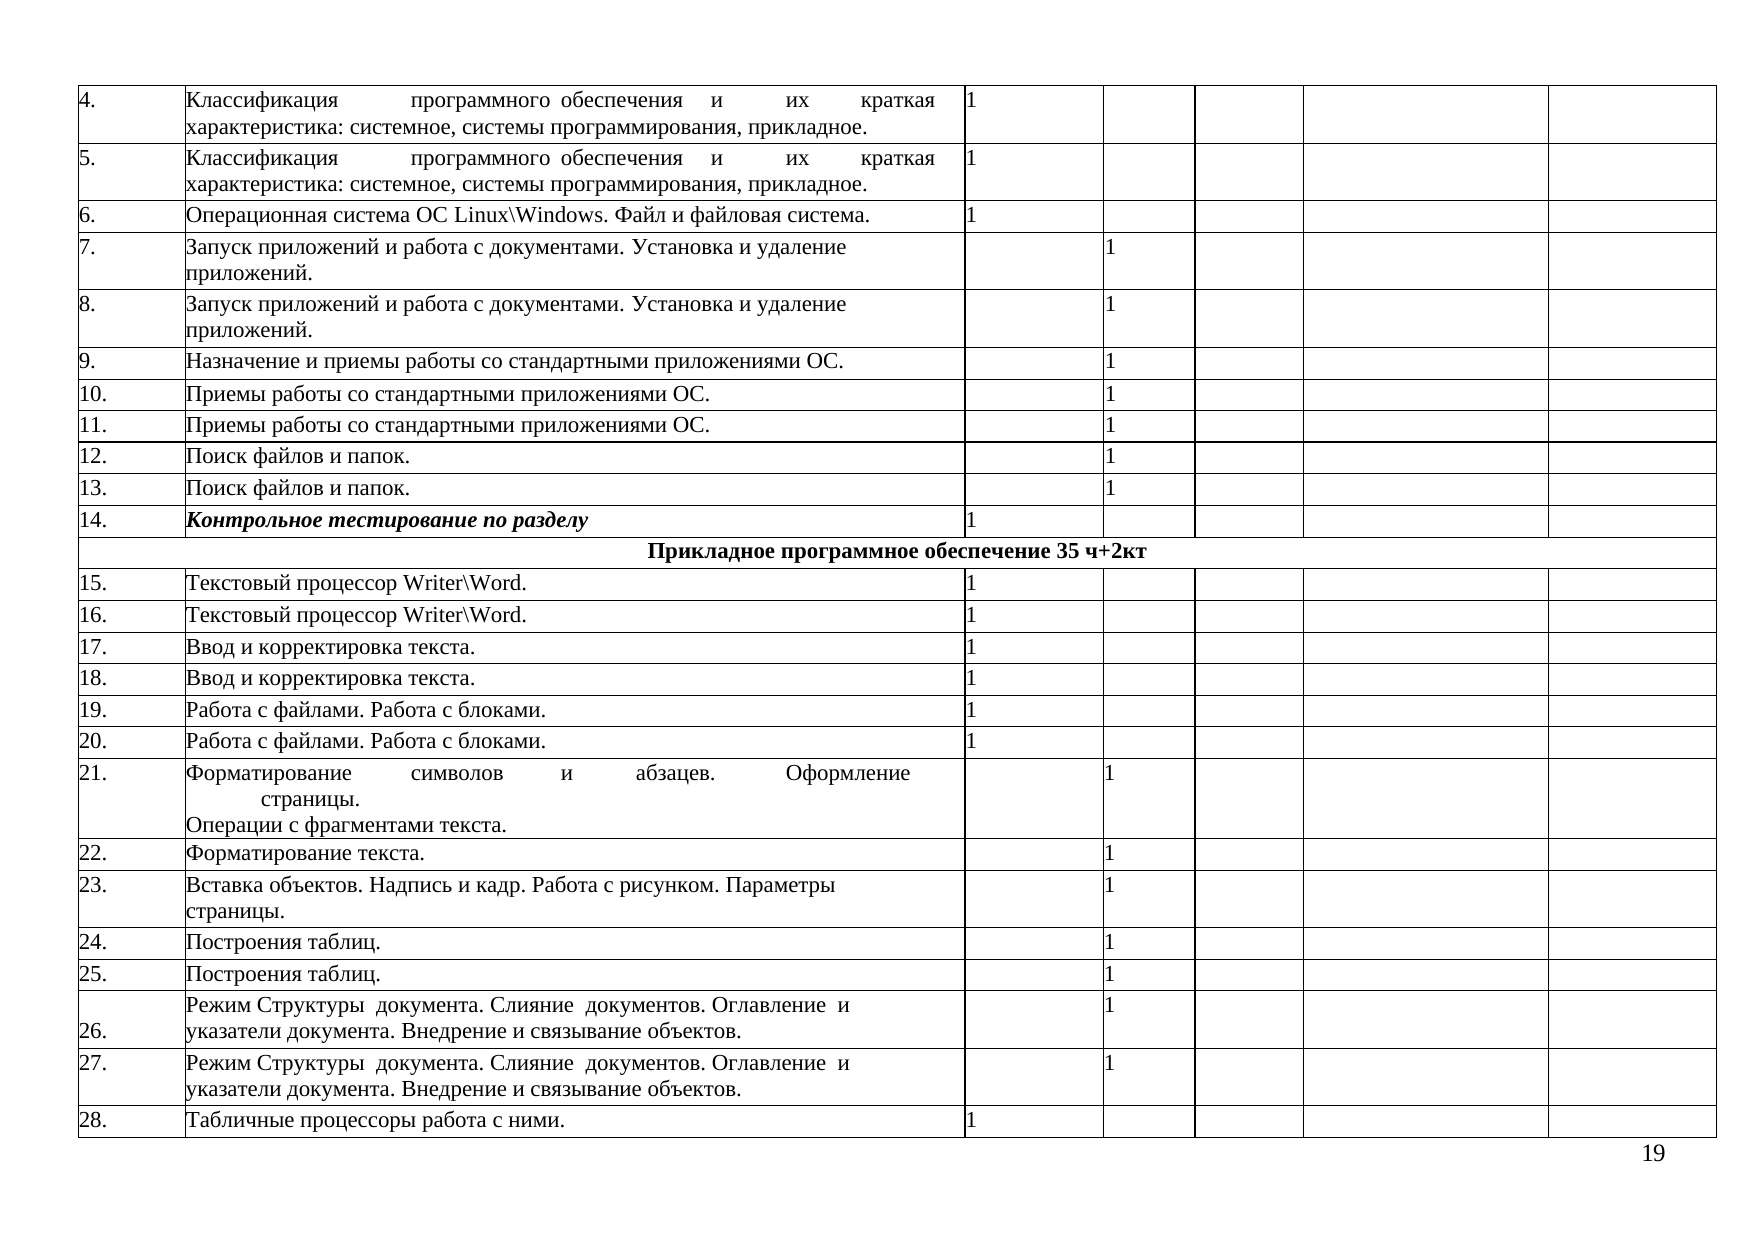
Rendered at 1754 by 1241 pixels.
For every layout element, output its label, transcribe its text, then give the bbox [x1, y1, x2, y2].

table_cell [1549, 411, 1716, 441]
table_cell Запуск приложений и работа с документами. Установка и удаление приложений. [186, 233, 964, 289]
table_cell 1 [1104, 348, 1194, 378]
table_cell [1196, 601, 1303, 632]
table_cell Ввод и корректировка текста. [186, 633, 964, 663]
table_cell [1549, 991, 1716, 1047]
table_cell 15. [79, 569, 185, 600]
table_cell 1 [1104, 1049, 1194, 1105]
table_cell 16. [79, 601, 185, 632]
table_cell 1 [966, 696, 1103, 726]
table_cell [1549, 727, 1716, 758]
table_cell [1304, 144, 1548, 200]
table_cell [1304, 759, 1548, 838]
table_cell [1104, 727, 1194, 758]
table_cell [1304, 348, 1548, 378]
table_cell 1 [1104, 960, 1194, 990]
table_cell [1196, 839, 1303, 870]
table_cell [966, 928, 1103, 958]
table_cell [1549, 759, 1716, 838]
table_cell 8. [79, 290, 185, 347]
table_cell [1196, 411, 1303, 441]
table_cell [1196, 960, 1303, 990]
table_cell [966, 290, 1103, 347]
table_cell [966, 991, 1103, 1047]
table_cell [1196, 348, 1303, 378]
table_cell 1 [1104, 928, 1194, 958]
table_cell [1549, 696, 1716, 726]
table_cell [1549, 664, 1716, 695]
table_cell Текстовый процессор Writer\Word. [186, 601, 964, 632]
table_cell [1196, 664, 1303, 695]
table_cell 28. [79, 1106, 185, 1137]
table_cell [1196, 727, 1303, 758]
table_cell Вставка объектов. Надпись и кадр. Работа с рисунком. Параметры страницы. [186, 871, 964, 927]
table_cell [1304, 664, 1548, 695]
table_cell [1304, 569, 1548, 600]
table_cell [1104, 696, 1194, 726]
table_cell [1196, 871, 1303, 927]
table_cell Текстовый процессор Writer\Word. [186, 569, 964, 600]
table_cell [1104, 569, 1194, 600]
table_cell [1196, 86, 1303, 143]
table_cell [1549, 960, 1716, 990]
table_cell Поиск файлов и папок. [186, 443, 964, 473]
table_cell [1196, 506, 1303, 537]
table_cell [1304, 696, 1548, 726]
table_cell [1304, 474, 1548, 505]
table_cell [1304, 411, 1548, 441]
table_cell [1304, 86, 1548, 143]
table_cell Контрольное тестирование по разделу [186, 506, 964, 537]
table_cell 17. [79, 633, 185, 663]
table_cell Режим Структуры документа. Слияние документов. Оглавление и указатели документа. Внедрение и связывание объектов. [186, 991, 964, 1047]
table_cell [1304, 991, 1548, 1047]
table_cell [966, 380, 1103, 410]
table_cell 26. [79, 991, 185, 1047]
table_cell Работа с файлами. Работа с блоками. [186, 696, 964, 726]
table_cell [1104, 664, 1194, 695]
table_cell [966, 759, 1103, 838]
table_cell [1196, 569, 1303, 600]
table_cell [1196, 290, 1303, 347]
table_cell 1 [1104, 839, 1194, 870]
table_cell [1304, 601, 1548, 632]
table_cell [1549, 86, 1716, 143]
table_cell [1549, 233, 1716, 289]
table_cell [1196, 928, 1303, 958]
table_cell [1304, 506, 1548, 537]
table_cell 1 [966, 86, 1103, 143]
table_cell 11. [79, 411, 185, 441]
table_cell [1104, 86, 1194, 143]
table_cell [1104, 633, 1194, 663]
table_cell [1196, 1106, 1303, 1137]
table_cell [966, 871, 1103, 927]
table_cell [1104, 144, 1194, 200]
table_cell [1549, 1049, 1716, 1105]
table_cell 1 [1104, 759, 1194, 838]
table_cell [1104, 506, 1194, 537]
table_cell 6. [79, 201, 185, 232]
table_cell 1 [966, 506, 1103, 537]
table_cell 1 [1104, 991, 1194, 1047]
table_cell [186, 1106, 964, 1137]
table_cell 21. [79, 759, 185, 838]
table_cell 19. [79, 696, 185, 726]
table_cell 27. [79, 1049, 185, 1105]
table_cell [1549, 474, 1716, 505]
table_cell [1549, 839, 1716, 870]
table_cell Построения таблиц. [186, 960, 964, 990]
table_cell 1 [966, 201, 1103, 232]
table_cell [1549, 201, 1716, 232]
table_cell [1196, 633, 1303, 663]
table_cell 23. [79, 871, 185, 927]
table_cell 10. [79, 380, 185, 410]
table_cell 1 [966, 144, 1103, 200]
table_cell 20. [79, 727, 185, 758]
table_cell [1196, 201, 1303, 232]
table_cell [1304, 871, 1548, 927]
table_cell [1196, 233, 1303, 289]
table_cell 5. [79, 144, 185, 200]
table_cell [1549, 144, 1716, 200]
table_cell [1196, 443, 1303, 473]
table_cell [186, 144, 964, 200]
table_cell [1549, 1106, 1716, 1137]
table_cell 1 [1104, 474, 1194, 505]
table_cell [966, 839, 1103, 870]
table_cell [1104, 1106, 1194, 1137]
table_cell [1549, 443, 1716, 473]
table_cell [1304, 290, 1548, 347]
table_cell 7. [79, 233, 185, 289]
table_cell [1304, 443, 1548, 473]
table_cell [1304, 380, 1548, 410]
table_cell [1549, 633, 1716, 663]
table_cell [1549, 348, 1716, 378]
table_cell Поиск файлов и папок. [186, 474, 964, 505]
table_cell [1549, 506, 1716, 537]
table_cell 1 [966, 1106, 1103, 1137]
table_cell 1 [1104, 380, 1194, 410]
table_cell Запуск приложений и работа с документами. Установка и удаление приложений. [186, 290, 964, 347]
table_cell 24. [79, 928, 185, 958]
table_cell [966, 233, 1103, 289]
table_cell 4. [79, 86, 185, 143]
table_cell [186, 86, 964, 143]
table_cell [966, 443, 1103, 473]
table_cell [1196, 1049, 1303, 1105]
table_cell [1304, 233, 1548, 289]
table_cell Операционная система ОС Linux\Windows. Файл и файловая система. [186, 201, 964, 232]
table_cell [966, 411, 1103, 441]
table_cell [1549, 928, 1716, 958]
table_cell [1304, 1049, 1548, 1105]
table_cell 1 [966, 569, 1103, 600]
table_cell [1304, 839, 1548, 870]
table_cell [1549, 569, 1716, 600]
table_cell 14. [79, 506, 185, 537]
table_cell Назначение и приемы работы со стандартными приложениями ОС. [186, 348, 964, 378]
table_cell [1104, 601, 1194, 632]
table_cell Ввод и корректировка текста. [186, 664, 964, 695]
table_cell [1104, 201, 1194, 232]
table_cell Приемы работы со стандартными приложениями ОС. [186, 411, 964, 441]
table_cell 22. [79, 839, 185, 870]
table_cell 1 [1104, 871, 1194, 927]
table_cell [1304, 633, 1548, 663]
table_cell [1304, 727, 1548, 758]
table_cell [1549, 290, 1716, 347]
table_cell Форматирование символов и абзацев. Оформление страницы. Операции с фрагментами текста. [186, 759, 964, 838]
table_cell Построения таблиц. [186, 928, 964, 958]
table_cell 1 [1104, 443, 1194, 473]
table_cell [1196, 380, 1303, 410]
table_cell [1304, 928, 1548, 958]
table_cell Приемы работы со стандартными приложениями ОС. [186, 380, 964, 410]
table_cell [1304, 201, 1548, 232]
table_cell Режим Структуры документа. Слияние документов. Оглавление и указатели документа. Внедрение и связывание объектов. [186, 1049, 964, 1105]
table_cell 1 [966, 664, 1103, 695]
table_cell [966, 1049, 1103, 1105]
table_cell [966, 474, 1103, 505]
table_cell 9. [79, 348, 185, 378]
table_cell 1 [966, 601, 1103, 632]
table_cell Форматирование текста. [186, 839, 964, 870]
table_cell [1549, 380, 1716, 410]
table_cell [1196, 759, 1303, 838]
table_cell [1304, 960, 1548, 990]
table_cell [1549, 871, 1716, 927]
table_cell [966, 348, 1103, 378]
table_cell 1 [966, 633, 1103, 663]
table_cell Работа с файлами. Работа с блоками. [186, 727, 964, 758]
table_cell Прикладное программное обеспечение 35 ч+2кт [79, 538, 1716, 568]
table_cell 1 [1104, 411, 1194, 441]
table_cell [1549, 601, 1716, 632]
table_cell [1196, 696, 1303, 726]
table_cell 25. [79, 960, 185, 990]
table_cell [1304, 1106, 1548, 1137]
table_cell [1196, 144, 1303, 200]
table_cell 12. [79, 443, 185, 473]
table_cell [966, 960, 1103, 990]
table_cell 13. [79, 474, 185, 505]
table_cell 18. [79, 664, 185, 695]
table_cell [1196, 474, 1303, 505]
table_cell [1196, 991, 1303, 1047]
table_cell 1 [1104, 290, 1194, 347]
table_cell 1 [1104, 233, 1194, 289]
table_cell 1 [966, 727, 1103, 758]
